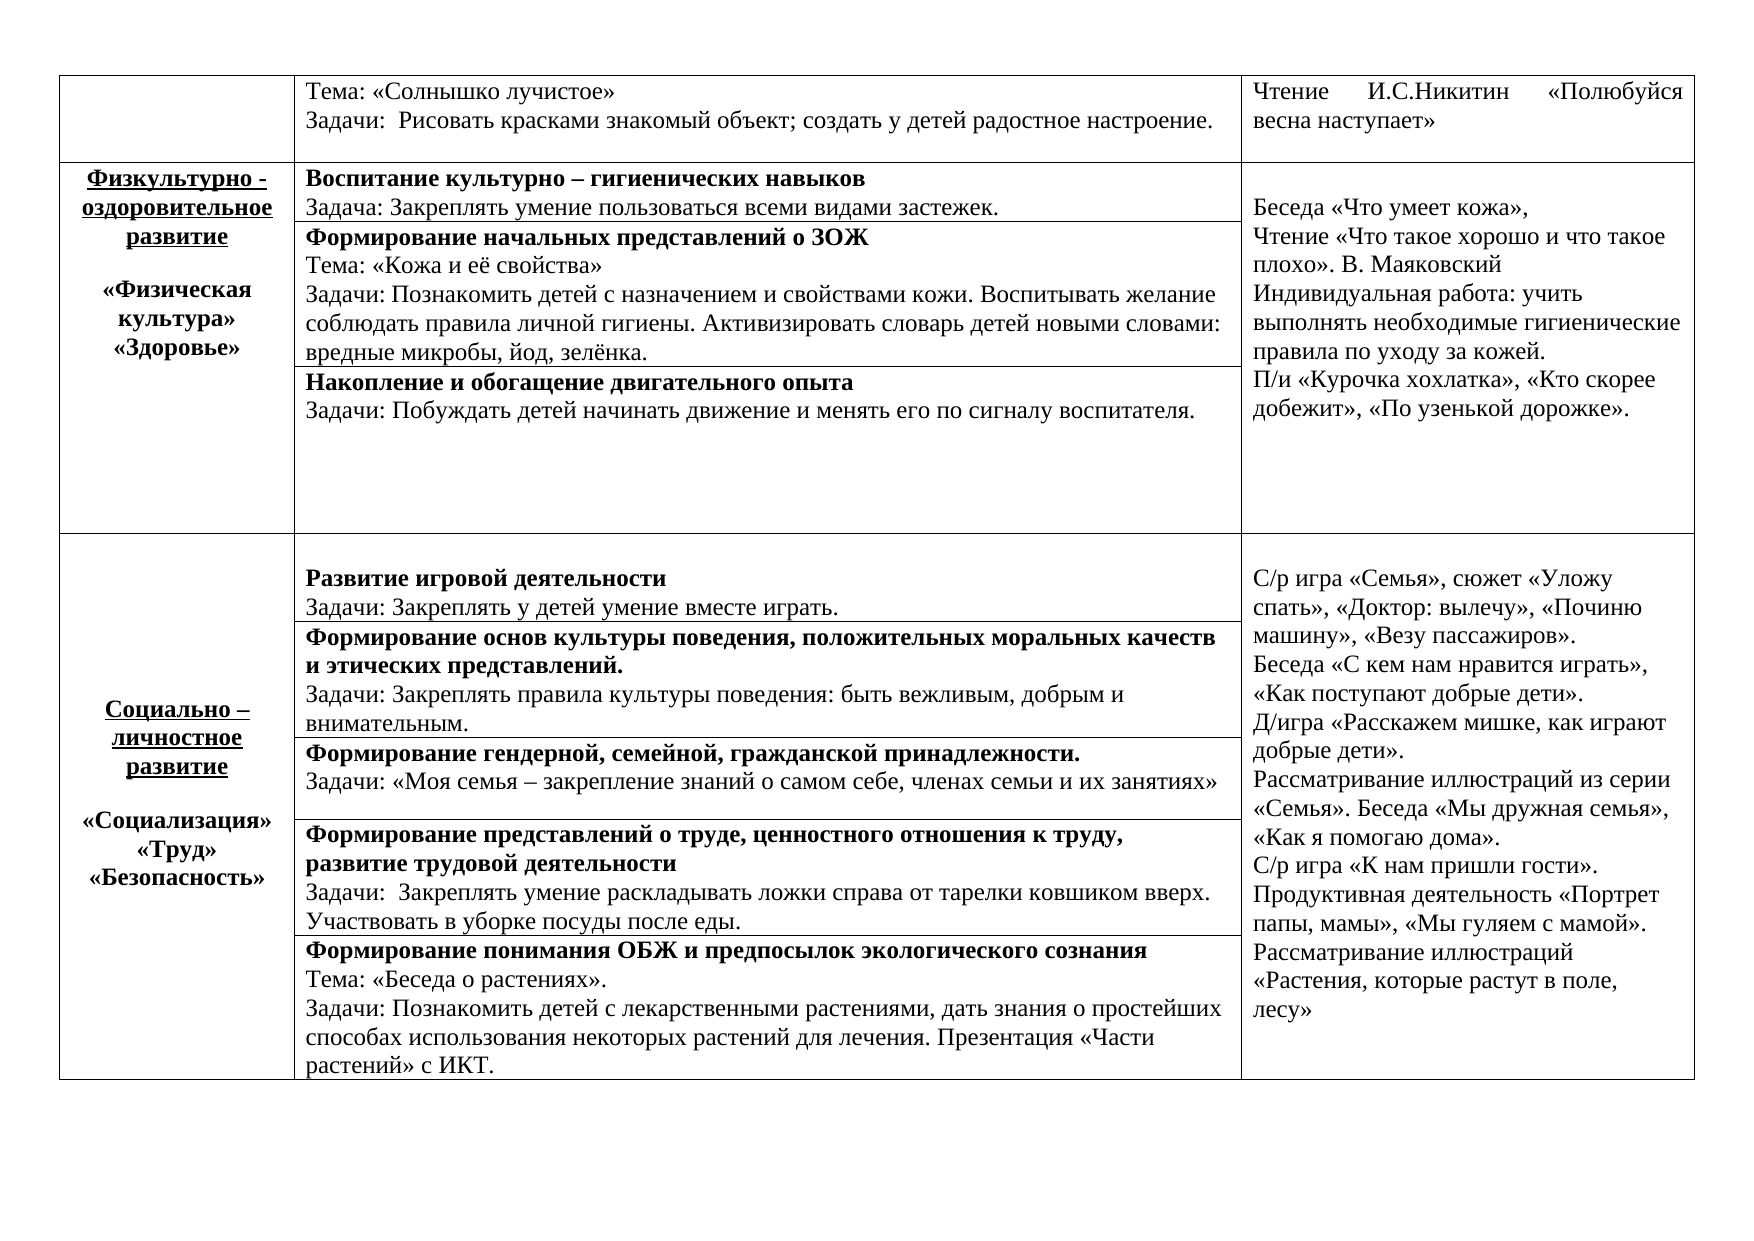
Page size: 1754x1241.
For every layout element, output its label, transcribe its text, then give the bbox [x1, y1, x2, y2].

table_cell Формирование понимания ОБЖ и предпосылок экологического сознания Тема: «Беседа о растениях». Задачи: Познакомить детей с лекарственными растениями, дать знания о простейших способах использования некоторых растений для лечения. Презентация «Части растений» с ИКТ. [295, 936, 1241, 1079]
table_cell Формирование представлений о труде, ценностного отношения к труду, развитие трудовой деятельности Задачи: Закреплять умение раскладывать ложки справа от тарелки ковшиком вверх. Участвовать в уборке посуды после еды. [295, 820, 1241, 934]
table_cell Беседа «Что умеет кожа», Чтение «Что такое хорошо и что такое плохо». В. Маяковский Индивидуальная работа: учить выполнять необходимые гигиенические правила по уходу за кожей. П/и «Курочка хохлатка», «Кто скорее добежит», «По узенькой дорожке». [1242, 163, 1694, 533]
table_cell Формирование гендерной, семейной, гражданской принадлежности. Задачи: «Моя семья – закрепление знаний о самом себе, членах семьи и их занятиях» [295, 738, 1241, 818]
table_cell Физкультурно - оздоровительное развитие «Физическая культура» «Здоровье» [60, 163, 294, 533]
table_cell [295, 76, 1241, 162]
table_cell Формирование начальных представлений о ЗОЖ Тема: «Кожа и её свойства» Задачи: Познакомить детей с назначением и свойствами кожи. Воспитывать желание соблюдать правила личной гигиены. Активизировать словарь детей новыми словами: вредные микробы, йод, зелёнка. [295, 222, 1241, 366]
table_cell Воспитание культурно – гигиенических навыков Задача: Закреплять умение пользоваться всеми видами застежек. [295, 163, 1241, 221]
table_cell Социально – личностное развитие «Социализация» «Труд» «Безопасность» [60, 534, 294, 1079]
table_cell Развитие игровой деятельности Задачи: Закреплять у детей умение вместе играть. [295, 534, 1241, 621]
table_cell С/р игра «Семья», сюжет «Уложу спать», «Доктор: вылечу», «Починю машину», «Везу пассажиров». Беседа «С кем нам нравится играть», «Как поступают добрые дети». Д/игра «Расскажем мишке, как играют добрые дети». Рассматривание иллюстраций из серии «Семья». Беседа «Мы дружная семья», «Как я помогаю дома». С/р игра «К нам пришли гости». Продуктивная деятельность «Портрет папы, мамы», «Мы гуляем с мамой». Рассматривание иллюстраций «Растения, которые растут в поле, лесу» [1242, 534, 1694, 1079]
table_cell Накопление и обогащение двигательного опыта Задачи: Побуждать детей начинать движение и менять его по сигналу воспитателя. [295, 367, 1241, 533]
table_cell Формирование основ культуры поведения, положительных моральных качеств и этических представлений. Задачи: Закреплять правила культуры поведения: быть вежливым, добрым и внимательным. [295, 622, 1241, 737]
